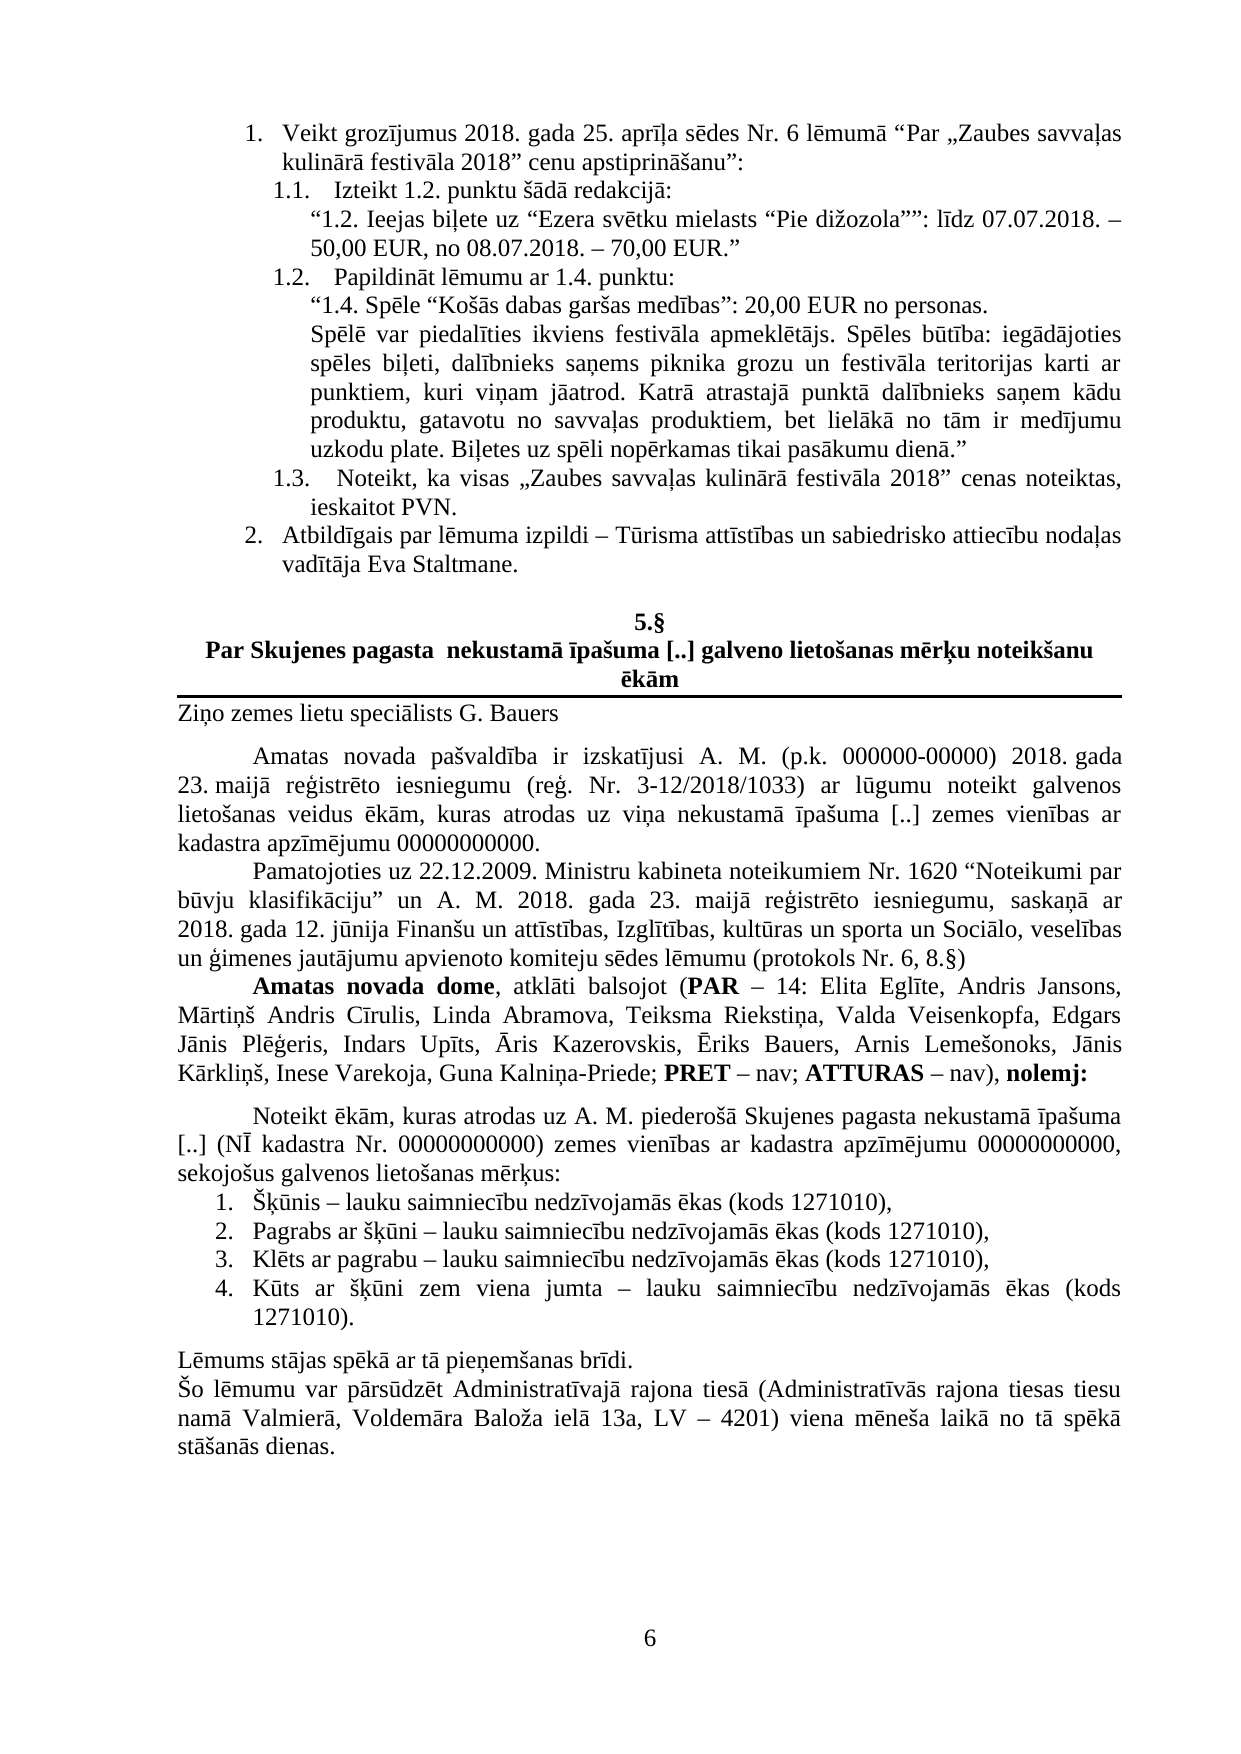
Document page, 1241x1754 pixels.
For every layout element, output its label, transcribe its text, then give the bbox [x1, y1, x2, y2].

text “1.2. Ieejas biļete uz “Ezera svētku mielasts “Pie dižozola””: līdz 07.07.2018. – 50,00 EUR, no 08.07.2018. – 70,00 EUR.” [310, 204, 1122, 262]
text “1.4. Spēle “Košās dabas garšas medības”: 20,00 EUR no personas. [310, 291, 1122, 319]
text Lēmums stājas spēkā ar tā pieņemšanas brīdi. [177, 1345, 1122, 1374]
text Spēlē var piedalīties ikviens festivāla apmeklētājs. Spēles būtība: iegādājoties spēles biļeti, dalībnieks saņems piknika grozu un festivāla teritorijas karti ar punktiem, kuri viņam jāatrod. Katrā atrastajā punktā dalībnieks saņem kādu produktu, gatavotu no savvaļas produktiem, bet lielākā no tām ir medījumu uzkodu plate. Biļetes uz spēli nopērkamas tikai pasākumu dienā.” [310, 319, 1122, 463]
text Noteikt ēkām, kuras atrodas uz A. M. piederošā Skujenes pagasta nekustamā īpašuma [..] (NĪ kadastra Nr. 00000000000) zemes vienības ar kadastra apzīmējumu 00000000000, sekojošus galvenos lietošanas mērķus: [177, 1101, 1122, 1187]
text Šo lēmumu var pārsūdzēt Administratīvajā rajona tiesā (Administratīvās rajona tiesas tiesu namā Valmierā, Voldemāra Baloža ielā 13a, LV – 4201) viena mēneša laikā no tā spēkā stāšanās dienas. [177, 1374, 1122, 1460]
text Ziņo zemes lietu speciālists G. Bauers [177, 698, 1122, 727]
list Noteikt, ka visas „Zaubes savvaļas kulinārā festivāla 2018” cenas noteiktas, ieskaitot PVN. [273, 463, 1122, 521]
list Papildināt lēmumu ar 1.4. punktu: [273, 262, 1122, 291]
list Pagrabs ar šķūni – lauku saimniecību nedzīvojamās ēkas (kods 1271010), [215, 1216, 1122, 1244]
list Šķūnis – lauku saimniecību nedzīvojamās ēkas (kods 1271010), [215, 1187, 1122, 1216]
list Klēts ar pagrabu – lauku saimniecību nedzīvojamās ēkas (kods 1271010), [215, 1244, 1122, 1273]
text Amatas novada dome, atklāti balsojot (PAR – 14: Elita Eglīte, Andris Jansons, Mārtiņš Andris Cīrulis, Linda Abramova, Teiksma Riekstiņa, Valda Veisenkopfa, Edgars Jānis Plēģeris, Indars Upīts, Āris Kazerovskis, Ēriks Bauers, Arnis Lemešonoks, Jānis Kārkliņš, Inese Varekoja, Guna Kalniņa-Priede; PRET – nav; ATTURAS – nav), nolemj: [177, 971, 1122, 1086]
list Izteikt 1.2. punktu šādā redakcijā: [273, 176, 1122, 204]
text Par Skujenes pagasta nekustamā īpašuma [..] galveno lietošanas mērķu noteikšanu ēkām [177, 636, 1122, 695]
text Amatas novada pašvaldība ir izskatījusi A. M. (p.k. 000000-00000) 2018. gada 23. maijā reģistrēto iesniegumu (reģ. Nr. 3-12/2018/1033) ar lūgumu noteikt galvenos lietošanas veidus ēkām, kuras atrodas uz viņa nekustamā īpašuma [..] zemes vienības ar kadastra apzīmējumu 00000000000. [177, 741, 1122, 856]
text 5.§ [177, 607, 1122, 636]
text Pamatojoties uz 22.12.2009. Ministru kabineta noteikumiem Nr. 1620 “Noteikumi par būvju klasifikāciju” un A. M. 2018. gada 23. maijā reģistrēto iesniegumu, saskaņā ar 2018. gada 12. jūnija Finanšu un attīstības, Izglītības, kultūras un sporta un Sociālo, veselības un ģimenes jautājumu apvienoto komiteju sēdes lēmumu (protokols Nr. 6, 8.§) [177, 856, 1122, 971]
list Atbildīgais par lēmuma izpildi – Tūrisma attīstības un sabiedrisko attiecību nodaļas vadītāja Eva Staltmane. [244, 521, 1122, 578]
list Kūts ar šķūni zem viena jumta – lauku saimniecību nedzīvojamās ēkas (kods 1271010). [215, 1273, 1122, 1331]
list Veikt grozījumus 2018. gada 25. aprīļa sēdes Nr. 6 lēmumā “Par „Zaubes savvaļas kulinārā festivāla 2018” cenu apstiprināšanu”: [244, 118, 1122, 176]
